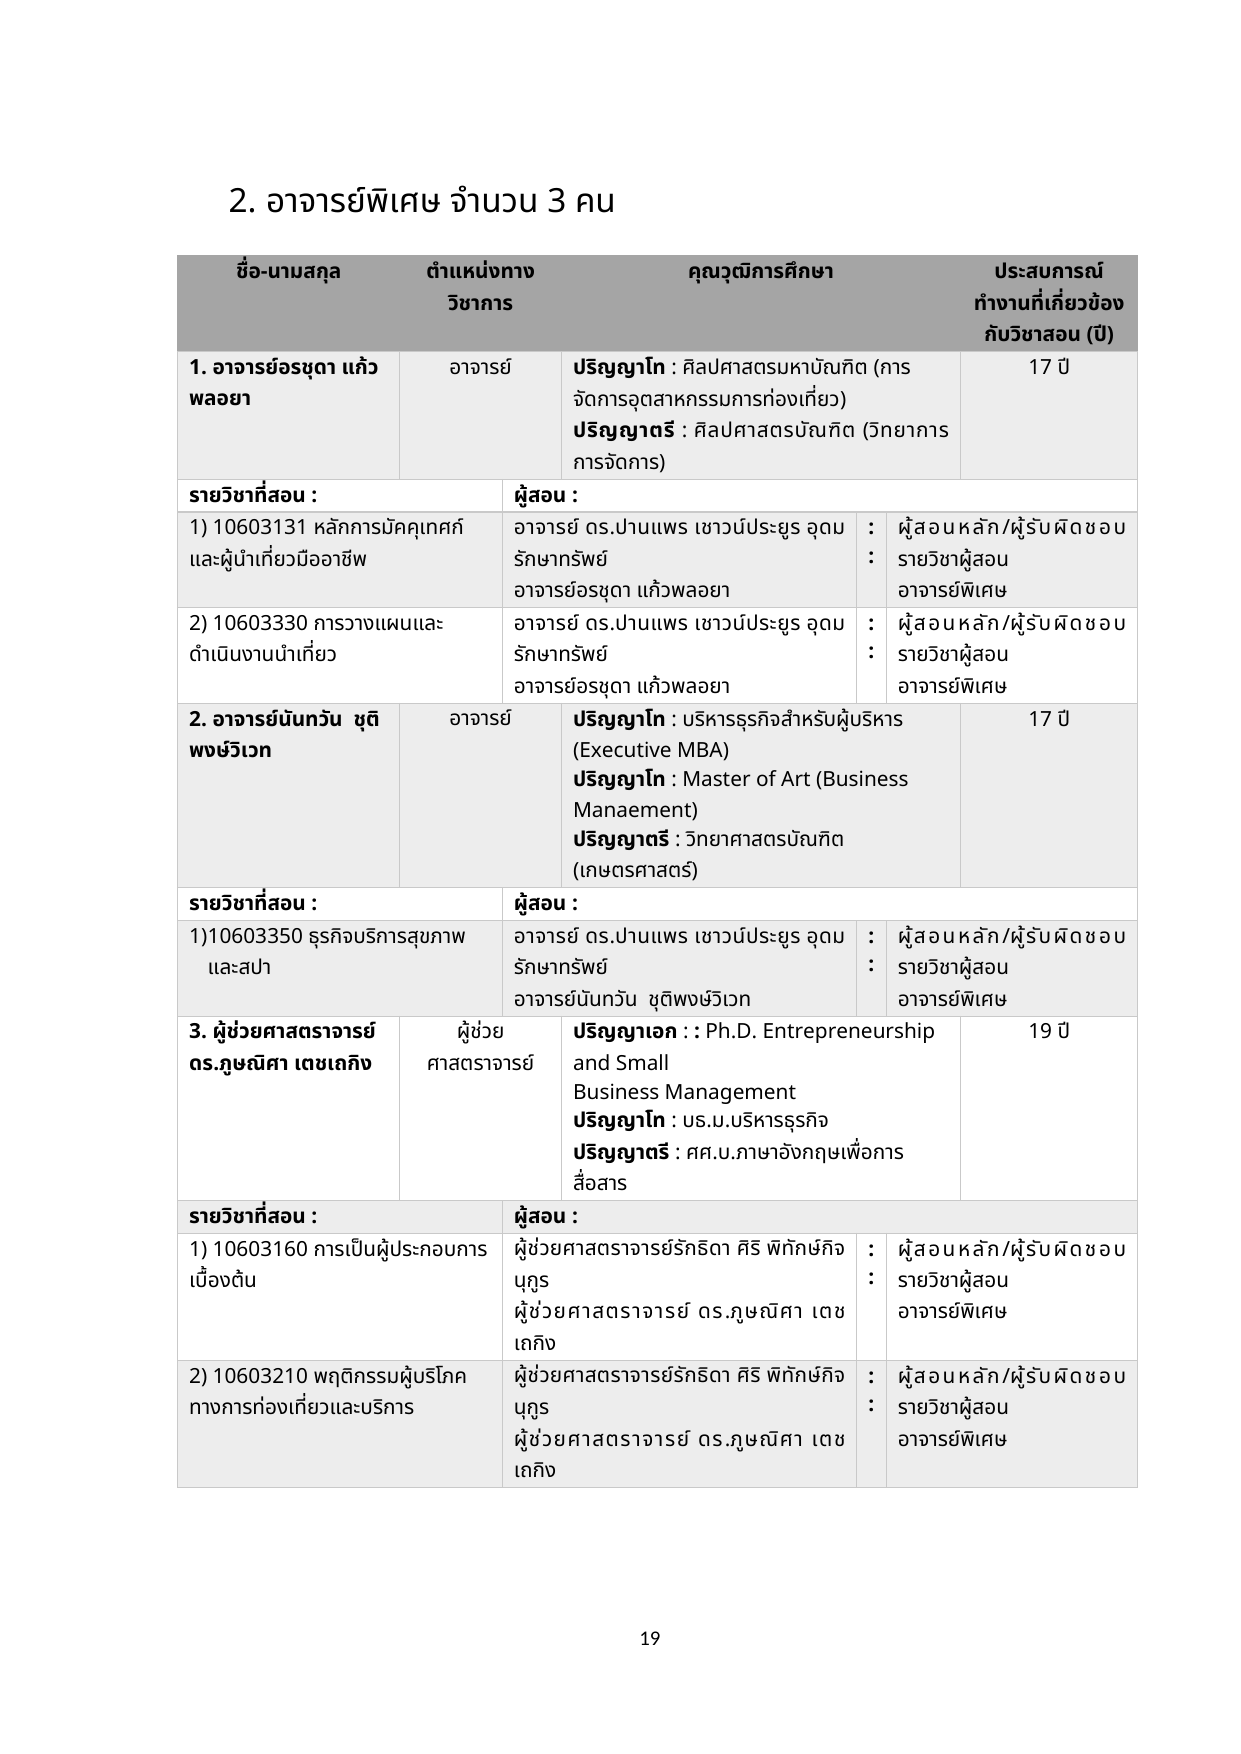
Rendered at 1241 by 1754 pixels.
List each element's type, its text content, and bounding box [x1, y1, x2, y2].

table_cell ผู้สอนหลัก/ผู้รับผิดชอบรายวิชาผู้สอน อาจารย์พิเศษ [887, 608, 1137, 703]
table_cell 17 ปี [961, 352, 1137, 479]
table_cell รายวิชาที่สอน : [178, 1201, 502, 1233]
table_cell ผู้สอนหลัก/ผู้รับผิดชอบรายวิชาผู้สอน อาจารย์พิเศษ [887, 513, 1137, 607]
table_cell ปริญญาโท : ศิลปศาสตรมหาบัณฑิต (การจัดการอุตสาหกรรมการท่องเที่ยว) ปริญญาตรี : ศิลปศาสตรบัณฑิต (วิทยาการการจัดการ) [562, 352, 960, 479]
table_cell รายวิชาที่สอน : [178, 888, 502, 920]
table_cell : : [857, 921, 886, 1016]
table_header ตำแหน่งทางวิชาการ [400, 256, 561, 351]
table_cell ผู้สอน : [503, 1201, 1137, 1233]
table_cell ผู้ช่วยศาสตราจารย์รักธิดา ศิริ พิทักษ์กิจนุกูร ผู้ช่วยศาสตราจารย์ ดร.ภูษณิศา เตชเถกิง [503, 1361, 856, 1487]
table_cell 1) 10603131 หลักการมัคคุเทศก์และผู้นำเที่ยวมืออาชีพ [178, 513, 502, 607]
table_cell 2) 10603210 พฤติกรรมผู้บริโภคทางการท่องเที่ยวและบริการ [178, 1361, 502, 1487]
table_cell ผู้ช่วยศาสตราจารย์ [400, 1017, 561, 1200]
table_cell อาจารย์ [400, 352, 561, 479]
table_header คุณวุฒิการศึกษา [562, 256, 960, 351]
table_cell ผู้สอน : [503, 480, 1137, 511]
table_cell 17 ปี [961, 704, 1137, 887]
table_cell ผู้สอน : [503, 888, 1137, 920]
table_cell ผู้สอนหลัก/ผู้รับผิดชอบรายวิชาผู้สอน อาจารย์พิเศษ [887, 1361, 1137, 1487]
table_cell 2) 10603330 การวางแผนและดำเนินงานนำเที่ยว [178, 608, 502, 703]
table_header ชื่อ-นามสกุล [178, 256, 399, 351]
table_cell ปริญญาเอก : : Ph.D. Entrepreneurship and Small Business Management ปริญญาโท : บธ.ม.บริหารธุรกิจ ปริญญาตรี : ศศ.บ.ภาษาอังกฤษเพื่อการสื่อสาร [562, 1017, 960, 1200]
table_cell ผู้สอนหลัก/ผู้รับผิดชอบรายวิชาผู้สอน อาจารย์พิเศษ [887, 1234, 1137, 1360]
table_cell อาจารย์ ดร.ปานแพร เชาวน์ประยูร อุดมรักษาทรัพย์ อาจารย์อรชุดา แก้วพลอยา [503, 608, 856, 703]
table_cell อาจารย์ [400, 704, 561, 887]
table_cell : : [857, 513, 886, 607]
table_cell 3. ผู้ช่วยศาสตราจารย์ ดร.ภูษณิศา เตชเถกิง [178, 1017, 399, 1200]
table_cell อาจารย์ ดร.ปานแพร เชาวน์ประยูร อุดมรักษาทรัพย์ อาจารย์อรชุดา แก้วพลอยา [503, 513, 856, 607]
table_cell 1) 10603160 การเป็นผู้ประกอบการเบื้องต้น [178, 1234, 502, 1360]
table_cell 10603350 ธุรกิจบริการสุขภาพและสปา [178, 921, 502, 1016]
table_cell รายวิชาที่สอน : [178, 480, 502, 511]
table_cell 1. อาจารย์อรชุดา แก้วพลอยา [178, 352, 399, 479]
table_cell : : [857, 1361, 886, 1487]
table_cell : : [857, 1234, 886, 1360]
table_cell : : [857, 608, 886, 703]
table_cell 19 ปี [961, 1017, 1137, 1200]
table_cell ปริญญาโท : บริหารธุรกิจสำหรับผู้บริหาร (Executive MBA) ปริญญาโท : Master of Art (Business Manaement) ปริญญาตรี : วิทยาศาสตรบัณฑิต (เกษตรศาสตร์) [562, 704, 960, 887]
table_cell 2. อาจารย์นันทวัน ชุติพงษ์วิเวท [178, 704, 399, 887]
table_cell ผู้สอนหลัก/ผู้รับผิดชอบรายวิชาผู้สอน อาจารย์พิเศษ [887, 921, 1137, 1016]
table_cell อาจารย์ ดร.ปานแพร เชาวน์ประยูร อุดมรักษาทรัพย์ อาจารย์นันทวัน ชุติพงษ์วิเวท [503, 921, 856, 1016]
table_header ประสบการณ์ทำงานที่เกี่ยวข้องกับวิชาสอน (ปี) [961, 256, 1137, 351]
table_cell ผู้ช่วยศาสตราจารย์รักธิดา ศิริ พิทักษ์กิจนุกูร ผู้ช่วยศาสตราจารย์ ดร.ภูษณิศา เตชเถกิง [503, 1234, 856, 1360]
list อาจารย์พิเศษ จำนวน 3 คน [228, 176, 1122, 227]
